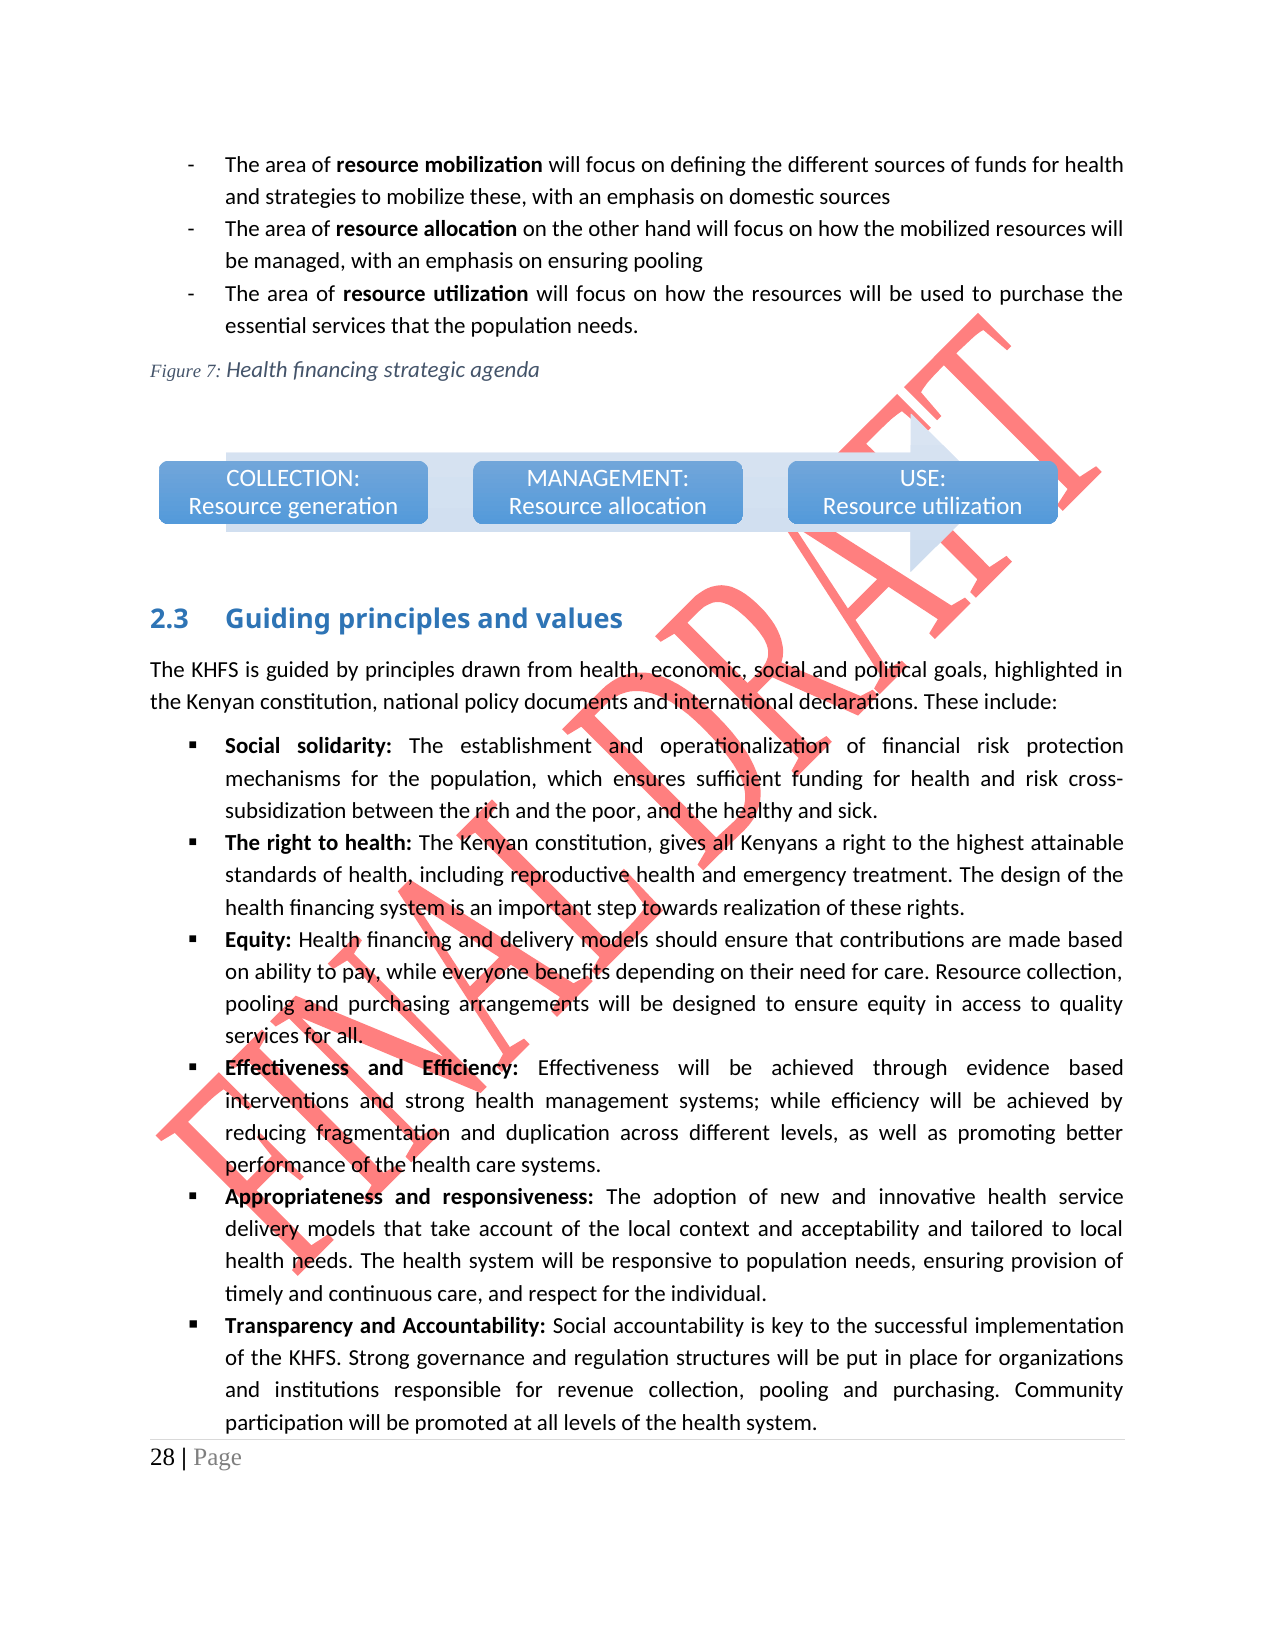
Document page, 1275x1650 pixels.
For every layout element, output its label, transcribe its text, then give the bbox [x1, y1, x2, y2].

list The area of resource allocation on the other hand will focus on how the mobilized resources will be managed, with an emphasis on ensuring pooling [187, 214, 1125, 274]
text Figure 7: Health financing strategic agenda [150, 356, 1125, 384]
text The KHFS is guided by principles drawn from health, economic, social and political goals, highlighted in the Kenyan constitution, national policy documents and international declarations. These include: [150, 655, 1125, 715]
list Guiding principles and values [150, 599, 1050, 636]
list Social solidarity: The establishment and operationalization of financial risk protection mechanisms for the population, which ensures sufficient funding for health and risk cross-subsidization between the rich and the poor, and the healthy and sick. [187, 732, 1125, 824]
list The area of resource mobilization will focus on defining the different sources of funds for health and strategies to mobilize these, with an emphasis on domestic sources [187, 150, 1125, 210]
list The right to health: The Kenyan constitution, gives all Kenyans a right to the highest attainable standards of health, including reproductive health and emergency treatment. The design of the health financing system is an important step towards realization of these rights. [187, 828, 1125, 921]
list Transparency and Accountability: Social accountability is key to the successful implementation of the KHFS. Strong governance and regulation structures will be put in place for organizations and institutions responsible for revenue collection, pooling and purchasing. Community participation will be promoted at all levels of the health system. [187, 1311, 1125, 1436]
list The area of resource utilization will focus on how the resources will be used to purchase the essential services that the population needs. [187, 279, 1125, 339]
list Equity: Health financing and delivery models should ensure that contributions are made based on ability to pay, while everyone benefits depending on their need for care. Resource collection, pooling and purchasing arrangements will be designed to ensure equity in access to quality services for all. [187, 925, 1125, 1049]
list Effectiveness and Efficiency: Effectiveness will be achieved through evidence based interventions and strong health management systems; while efficiency will be achieved by reducing fragmentation and duplication across different levels, as well as promoting better performance of the health care systems. [187, 1053, 1125, 1178]
list Appropriateness and responsiveness: The adoption of new and innovative health service delivery models that take account of the local context and acceptability and tailored to local health needs. The health system will be responsive to population needs, ensuring provision of timely and continuous care, and respect for the individual. [187, 1182, 1125, 1307]
